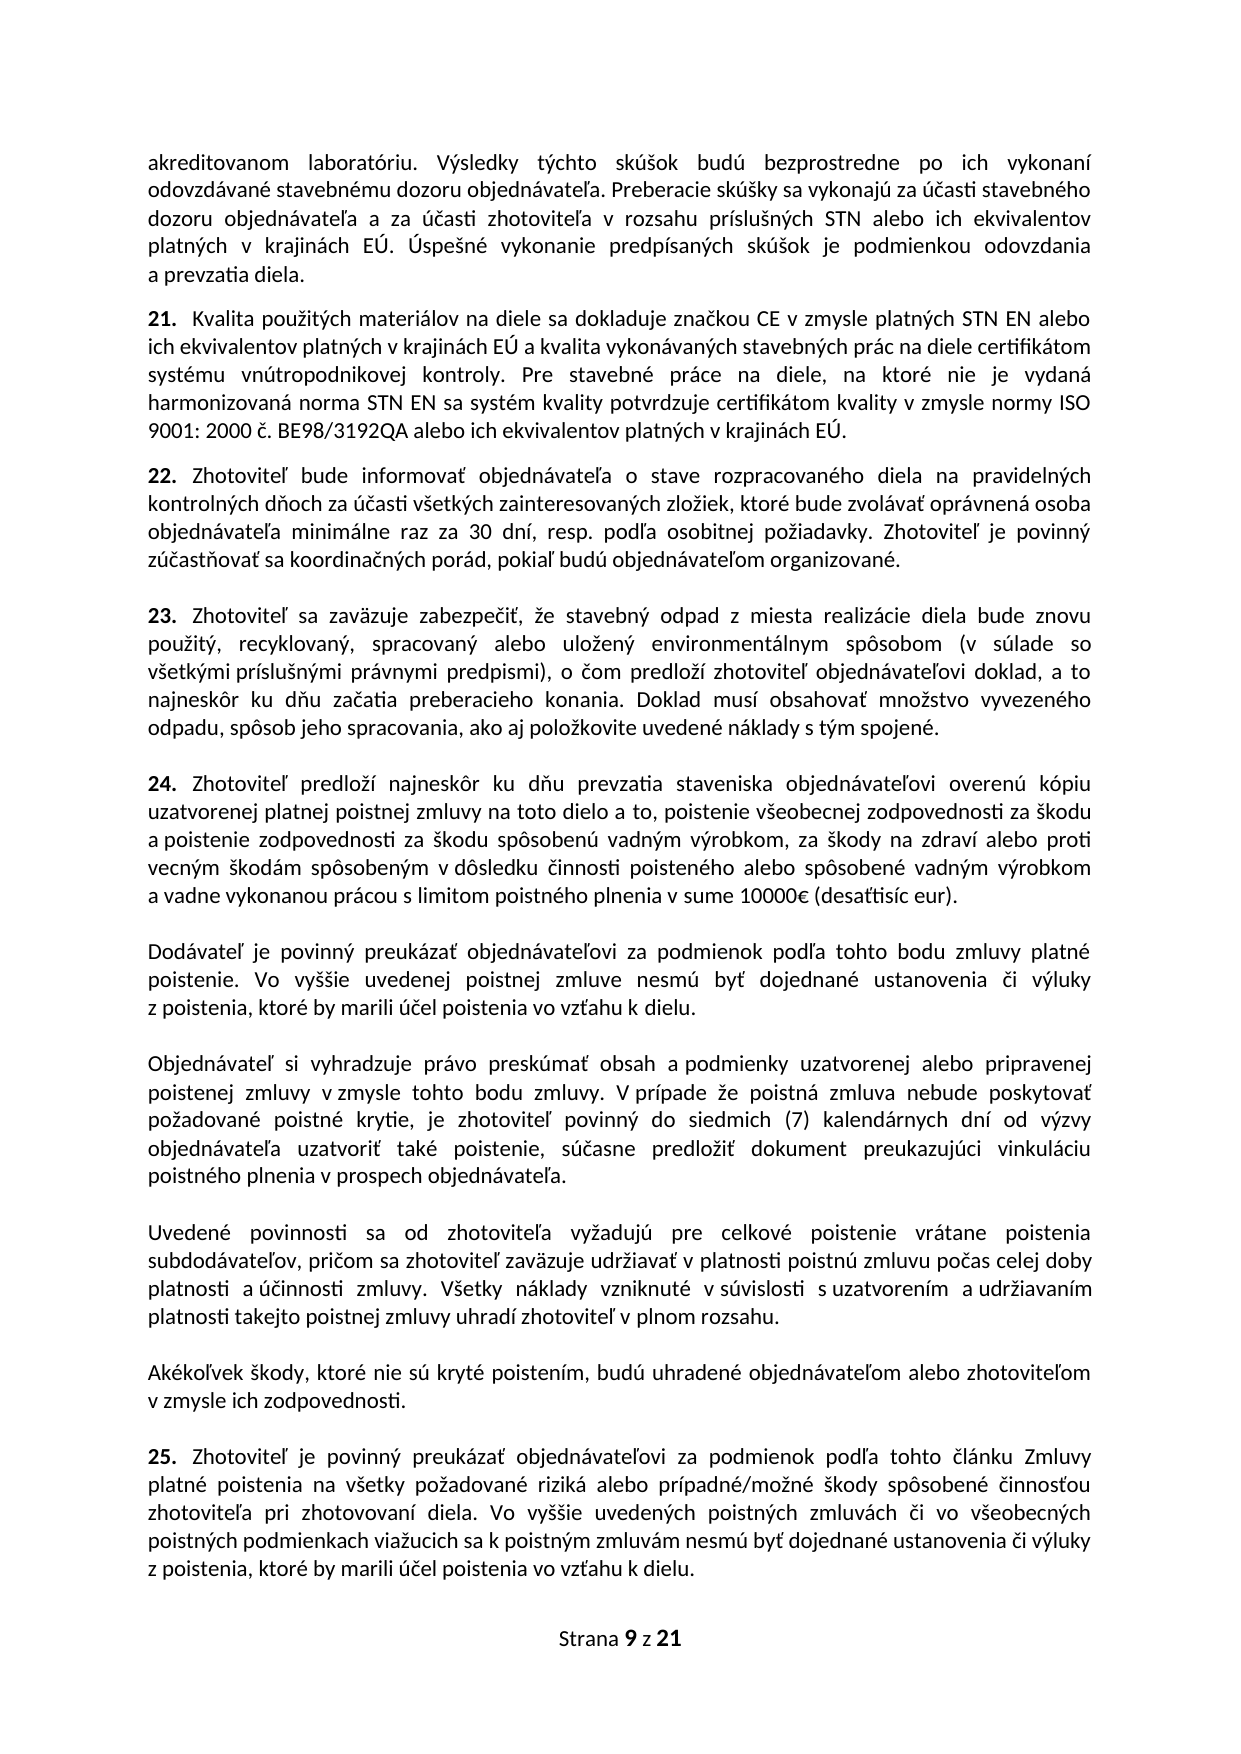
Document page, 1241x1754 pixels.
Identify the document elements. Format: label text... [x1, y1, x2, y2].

text Akékoľvek škody, ktoré nie sú kryté poistením, budú uhradené objednávateľom alebo zhotoviteľom v zmysle ich zodpovednosti. [148, 1358, 1093, 1414]
text Objednávateľ si vyhradzuje právo preskúmať obsah a podmienky uzatvorenej alebo pripravenej poistenej zmluvy v zmysle tohto bodu zmluvy. V prípade že poistná zmluva nebude poskytovať požadované poistné krytie, je zhotoviteľ povinný do siedmich (7) kalendárnych dní od výzvy objednávateľa uzatvoriť také poistenie, súčasne predložiť dokument preukazujúci vinkuláciu poistného plnenia v prospech objednávateľa. [148, 1049, 1093, 1190]
list Zhotoviteľ bude informovať objednávateľa o stave rozpracovaného diela na pravidelných kontrolných dňoch za účasti všetkých zainteresovaných zložiek, ktoré bude zvolávať oprávnená osoba objednávateľa minimálne raz za 30 dní, resp. podľa osobitnej požiadavky. Zhotoviteľ je povinný zúčastňovať sa koordinačných porád, pokiaľ budú objednávateľom organizované. [148, 461, 1093, 573]
text Dodávateľ je povinný preukázať objednávateľovi za podmienok podľa tohto bodu zmluvy platné poistenie. Vo vyššie uvedenej poistnej zmluve nesmú byť dojednané ustanovenia či výluky z poistenia, ktoré by marili účel poistenia vo vzťahu k dielu. [148, 937, 1093, 1022]
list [148, 148, 1093, 288]
list Zhotoviteľ sa zaväzuje zabezpečiť, že stavebný odpad z miesta realizácie diela bude znovu použitý, recyklovaný, spracovaný alebo uložený environmentálnym spôsobom (v súlade so všetkými príslušnými právnymi predpismi), o čom predloží zhotoviteľ objednávateľovi doklad, a to najneskôr ku dňu začatia preberacieho konania. Doklad musí obsahovať množstvo vyvezeného odpadu, spôsob jeho spracovania, ako aj položkovite uvedené náklady s tým spojené. [148, 601, 1093, 741]
list Zhotoviteľ je povinný preukázať objednávateľovi za podmienok podľa tohto článku Zmluvy platné poistenia na všetky požadované riziká alebo prípadné/možné škody spôsobené činnosťou zhotoviteľa pri zhotovovaní diela. Vo vyššie uvedených poistných zmluvách či vo všeobecných poistných podmienkach viažucich sa k poistným zmluvám nesmú byť dojednané ustanovenia či výluky z poistenia, ktoré by marili účel poistenia vo vzťahu k dielu. [148, 1442, 1093, 1582]
list Kvalita použitých materiálov na diele sa dokladuje značkou CE v zmysle platných STN EN alebo ich ekvivalentov platných v krajinách EÚ a kvalita vykonávaných stavebných prác na diele certifikátom systému vnútropodnikovej kontroly. Pre stavebné práce na diele, na ktoré nie je vydaná harmonizovaná norma STN EN sa systém kvality potvrdzuje certifikátom kvality v zmysle normy ISO 9001: 2000 č. BE98/3192QA alebo ich ekvivalentov platných v krajinách EÚ. [148, 304, 1093, 444]
list Zhotoviteľ predloží najneskôr ku dňu prevzatia staveniska objednávateľovi overenú kópiu uzatvorenej platnej poistnej zmluvy na toto dielo a to, poistenie všeobecnej zodpovednosti za škodu a poistenie zodpovednosti za škodu spôsobenú vadným výrobkom, za škody na zdraví alebo proti vecným škodám spôsobeným v dôsledku činnosti poisteného alebo spôsobené vadným výrobkom a vadne vykonanou prácou s limitom poistného plnenia v sume 10000€ (desaťtisíc eur). [148, 769, 1093, 909]
text Uvedené povinnosti sa od zhotoviteľa vyžadujú pre celkové poistenie vrátane poistenia subdodávateľov, pričom sa zhotoviteľ zaväzuje udržiavať v platnosti poistnú zmluvu počas celej doby platnosti a účinnosti zmluvy. Všetky náklady vzniknuté v súvislosti s uzatvorením a udržiavaním platnosti takejto poistnej zmluvy uhradí zhotoviteľ v plnom rozsahu. [148, 1218, 1093, 1330]
